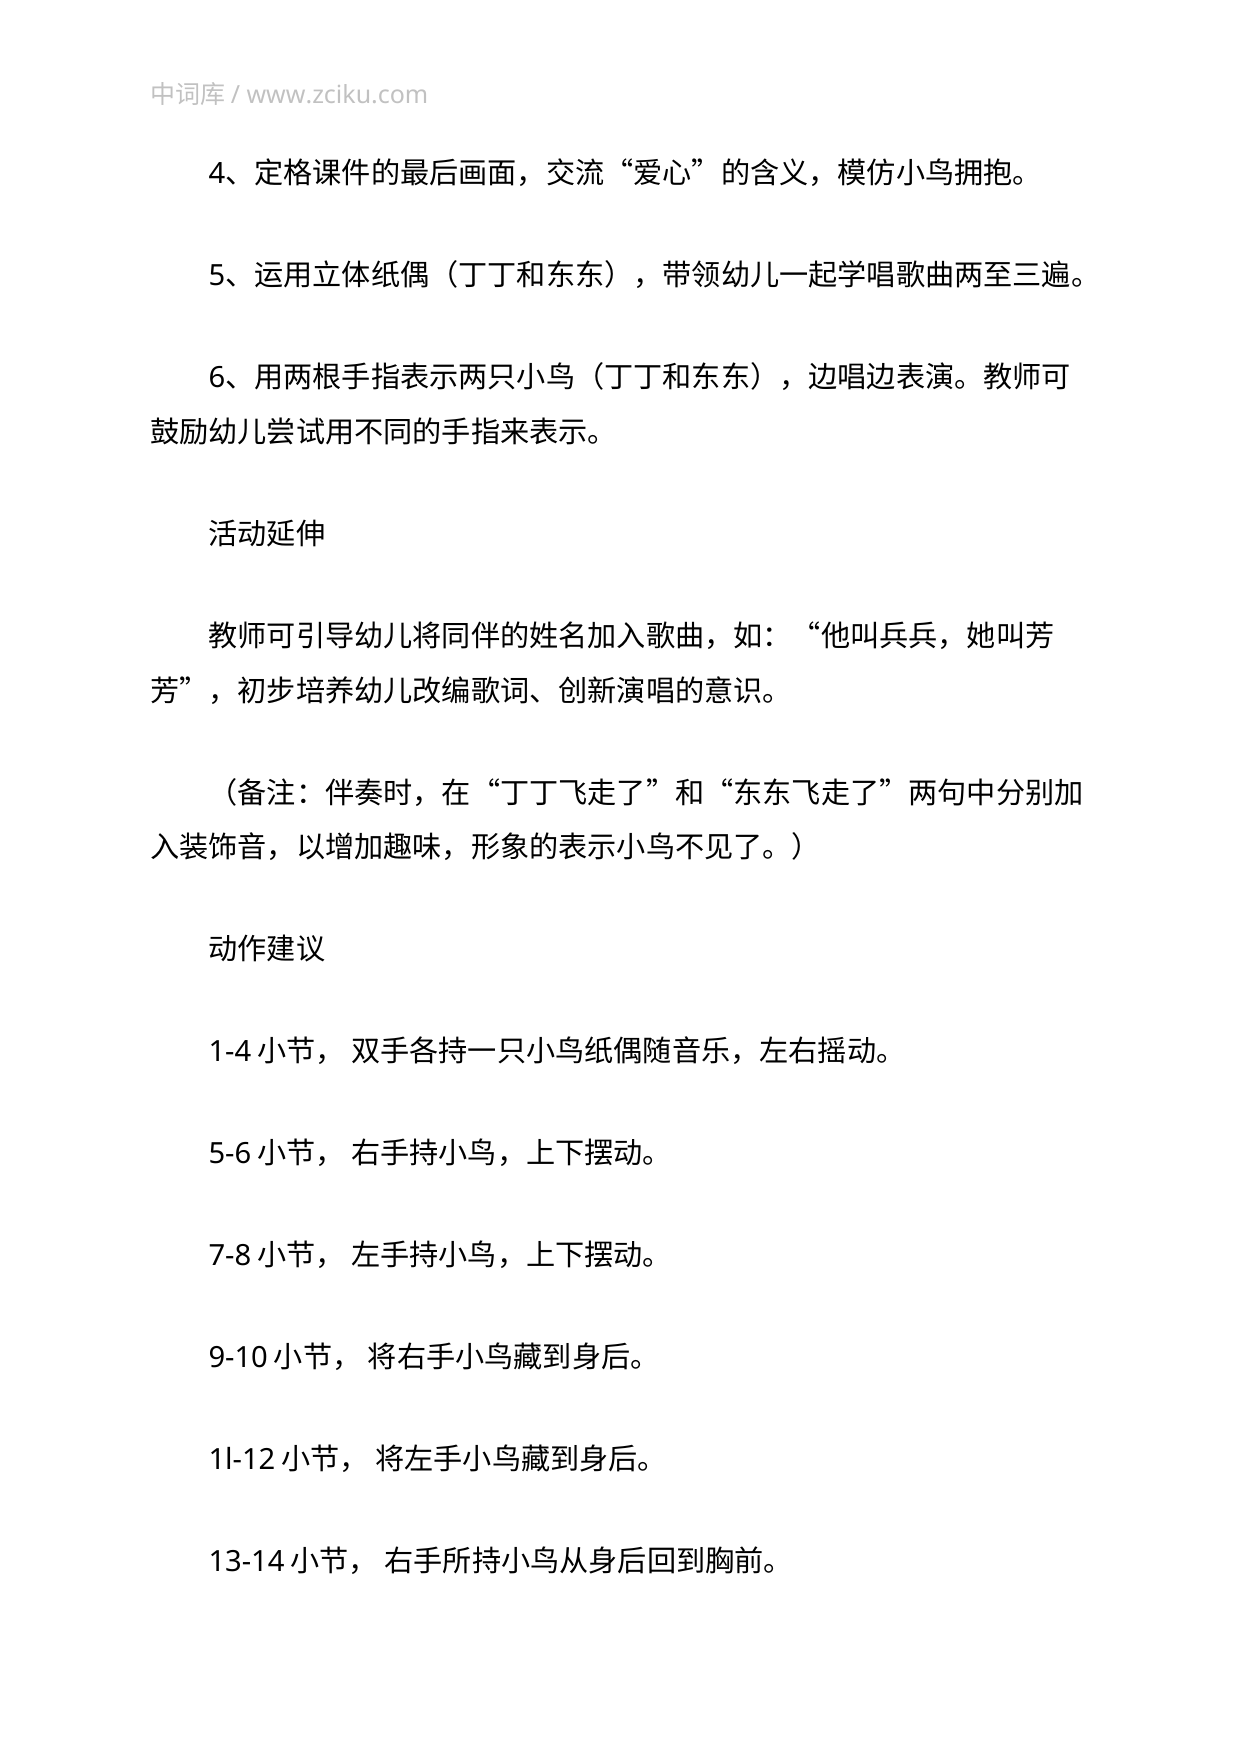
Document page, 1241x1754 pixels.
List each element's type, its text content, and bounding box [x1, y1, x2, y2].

text 1l-12小节， 将左手小鸟藏到身后。 [150, 1436, 1090, 1478]
text （备注：伴奏时，在“丁丁飞走了”和“东东飞走了”两句中分别加入装饰音，以增加趣味，形象的表示小鸟不见了。） [150, 769, 1090, 866]
text 动作建议 [150, 926, 1090, 968]
text 5-6小节， 右手持小鸟，上下摆动。 [150, 1129, 1090, 1172]
text 教师可引导幼儿将同伴的姓名加入歌曲，如：“他叫兵兵，她叫芳芳”，初步培养幼儿改编歌词、创新演唱的意识。 [150, 612, 1090, 710]
text 9-10小节， 将右手小鸟藏到身后。 [150, 1333, 1090, 1376]
text 7-8小节， 左手持小鸟，上下摆动。 [150, 1232, 1090, 1274]
text 1-4小节， 双手各持一只小鸟纸偶随音乐，左右摇动。 [150, 1028, 1090, 1070]
text 活动延伸 [150, 511, 1090, 553]
text 6、用两根手指表示两只小鸟（丁丁和东东），边唱边表演。教师可鼓励幼儿尝试用不同的手指来表示。 [150, 354, 1090, 451]
text 13-14小节， 右手所持小鸟从身后回到胸前。 [150, 1537, 1090, 1580]
text 4、定格课件的最后画面，交流“爱心”的含义，模仿小鸟拥抱。 [150, 150, 1090, 192]
text 5、运用立体纸偶（丁丁和东东），带领幼儿一起学唱歌曲两至三遍。 [150, 252, 1090, 294]
